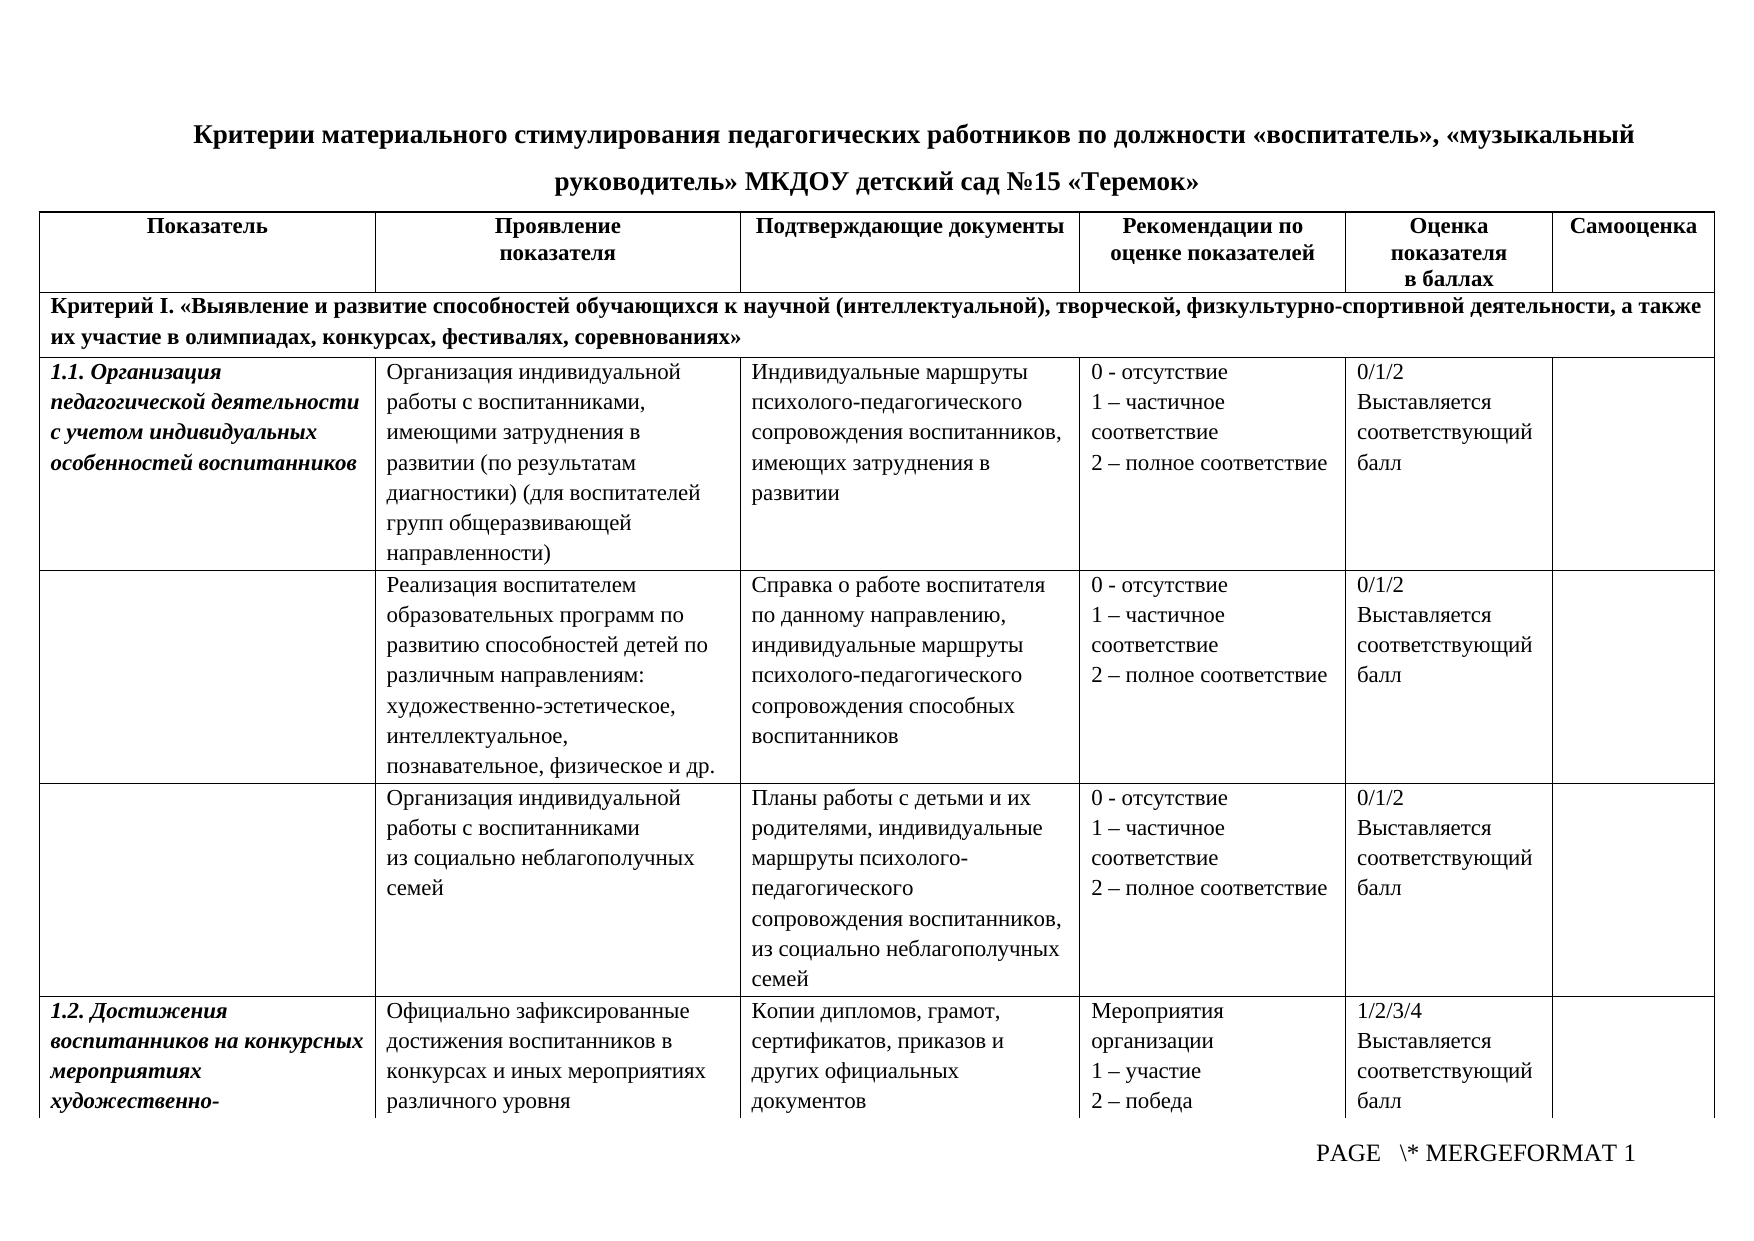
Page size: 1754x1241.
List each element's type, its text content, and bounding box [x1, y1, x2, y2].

table_cell Организация индивидуальной работы с воспитанниками, имеющими затруднения в развитии (по результатам диагностики) (для воспитателей групп общеразвивающей направленности) [376, 358, 740, 570]
table_cell [1553, 358, 1714, 570]
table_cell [1346, 997, 1552, 1118]
table_cell [40, 784, 375, 996]
text Критерии материального стимулирования педагогических работников по должности «воспитатель», «музыкальный руководитель» МКДОУ детский сад №15 «Теремок» [118, 118, 1636, 196]
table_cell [40, 997, 375, 1118]
table_cell Реализация воспитателем образовательных программ по развитию способностей детей по различным направлениям: художественно-эстетическое, интеллектуальное, познавательное, физическое и др. [376, 571, 740, 783]
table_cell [741, 997, 1079, 1118]
table_cell 0 - отсутствие 1 – частичное соответствие 2 – полное соответствие [1080, 571, 1345, 783]
table_header Оценка показателя в баллах [1346, 213, 1552, 292]
table_header Самооценка [1553, 213, 1714, 292]
table_cell 0/1/2 Выставляется соответствующий балл [1346, 358, 1552, 570]
table_header Показатель [40, 213, 375, 292]
table_cell [1553, 997, 1714, 1118]
table_cell 0/1/2 Выставляется соответствующий балл [1346, 571, 1552, 783]
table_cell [376, 997, 740, 1118]
table_cell [1553, 571, 1714, 783]
table_header Проявление показателя [376, 213, 740, 292]
table_cell Планы работы с детьми и их родителями, индивидуальные маршруты психолого-педагогического сопровождения воспитанников, из социально неблагополучных семей [741, 784, 1079, 996]
table_cell 0 - отсутствие 1 – частичное соответствие 2 – полное соответствие [1080, 358, 1345, 570]
table_cell 0 - отсутствие 1 – частичное соответствие 2 – полное соответствие [1080, 784, 1345, 996]
table_cell [40, 571, 375, 783]
table_cell Организация индивидуальной работы с воспитанниками из социально неблагополучных семей [376, 784, 740, 996]
table_header Подтверждающие документы [741, 213, 1079, 292]
table_cell [1553, 784, 1714, 996]
table_cell Справка о работе воспитателя по данному направлению, индивидуальные маршруты психолого-педагогического сопровождения способных воспитанников [741, 571, 1079, 783]
table_cell Критерий I. «Выявление и развитие способностей обучающихся к научной (интеллектуальной), творческой, физкультурно-спортивной деятельности, а также их участие в олимпиадах, конкурсах, фестивалях, соревнованиях» [40, 293, 1714, 357]
table_cell Индивидуальные маршруты психолого-педагогического сопровождения воспитанников, имеющих затруднения в развитии [741, 358, 1079, 570]
table_header Рекомендации по оценке показателей [1080, 213, 1345, 292]
table_cell Мероприятия организации 1 – участие 2 – победа [1080, 997, 1345, 1118]
table_cell 0/1/2 Выставляется соответствующий балл [1346, 784, 1552, 996]
table_cell 1.1. Организация педагогической деятельности с учетом индивидуальных особенностей воспитанников [40, 358, 375, 570]
